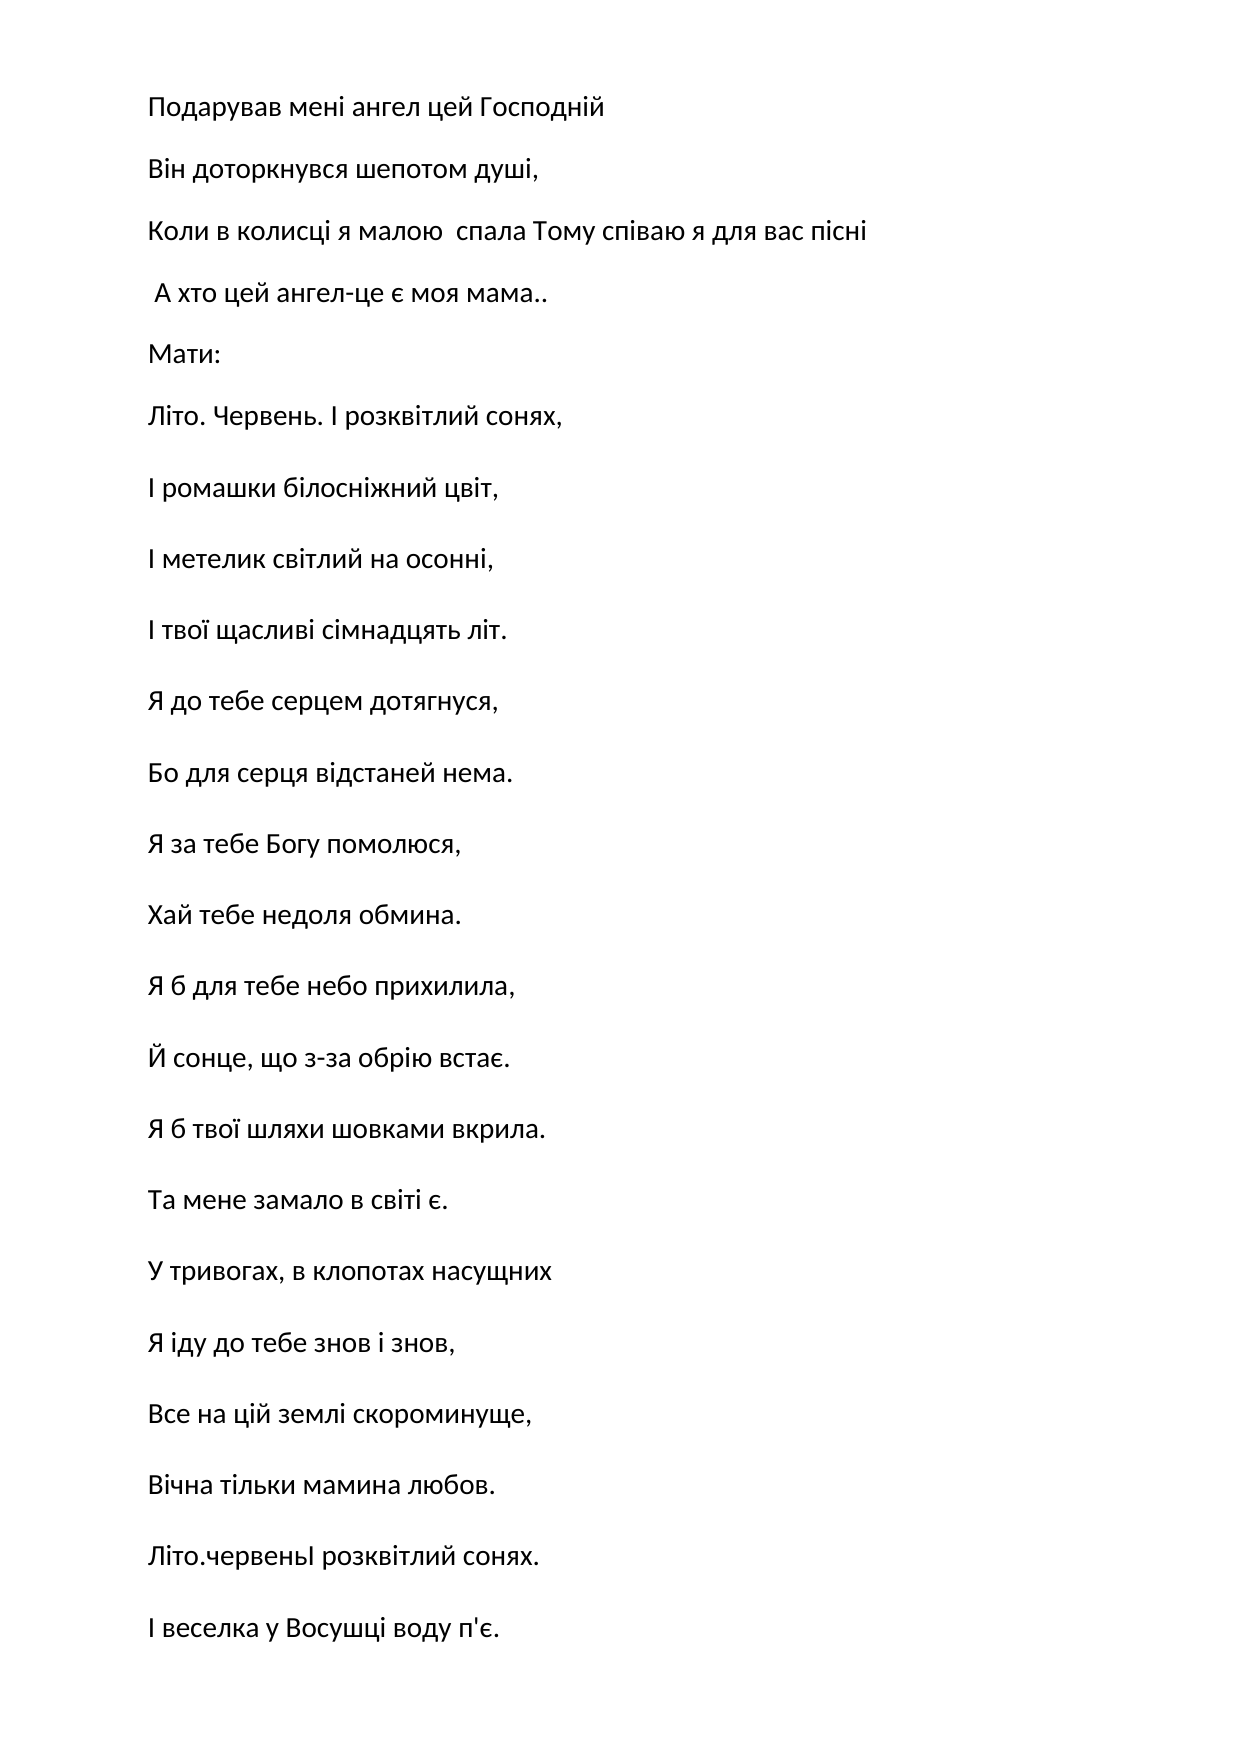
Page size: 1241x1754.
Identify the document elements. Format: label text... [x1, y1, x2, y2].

text Хай тебе недоля обмина. [148, 896, 1152, 932]
text Бо для серця відстаней нема. [148, 754, 1152, 789]
text Він доторкнувся шепотом душі, [148, 150, 1152, 186]
text Та мене замало в світі є. [148, 1181, 1152, 1217]
text Мати: [148, 336, 1152, 371]
text А хто цей ангел-це є моя мама.. [148, 274, 1152, 309]
text Й сонце, що з-за обрію встає. [148, 1039, 1152, 1074]
text Вічна тільки мамина любов. [148, 1466, 1152, 1502]
text І ромашки білосніжний цвіт, [148, 469, 1152, 504]
text Я до тебе серцем дотягнуся, [148, 682, 1152, 718]
text Я б твої шляхи шовками вкрила. [148, 1110, 1152, 1146]
text Подарував мені ангел цей Господній [148, 88, 1152, 124]
text Все на цій землі скороминуще, [148, 1395, 1152, 1431]
text І веселка у Восушці воду п'є. [148, 1609, 1152, 1644]
text Літо. Червень. І розквітлий сонях, [148, 397, 1152, 433]
text Я іду до тебе знов і знов, [148, 1324, 1152, 1359]
text Коли в колисці я малою спала Тому співаю я для вас пісні [148, 212, 1152, 248]
text У тривогах, в клопотах насущних [148, 1252, 1152, 1288]
text Я б для тебе небо прихилила, [148, 967, 1152, 1003]
text Я за тебе Богу помолюся, [148, 825, 1152, 861]
text І твої щасливі сімнадцять літ. [148, 611, 1152, 647]
text І метелик світлий на осонні, [148, 540, 1152, 576]
text Літо.червеньІ розквітлий сонях. [148, 1537, 1152, 1573]
